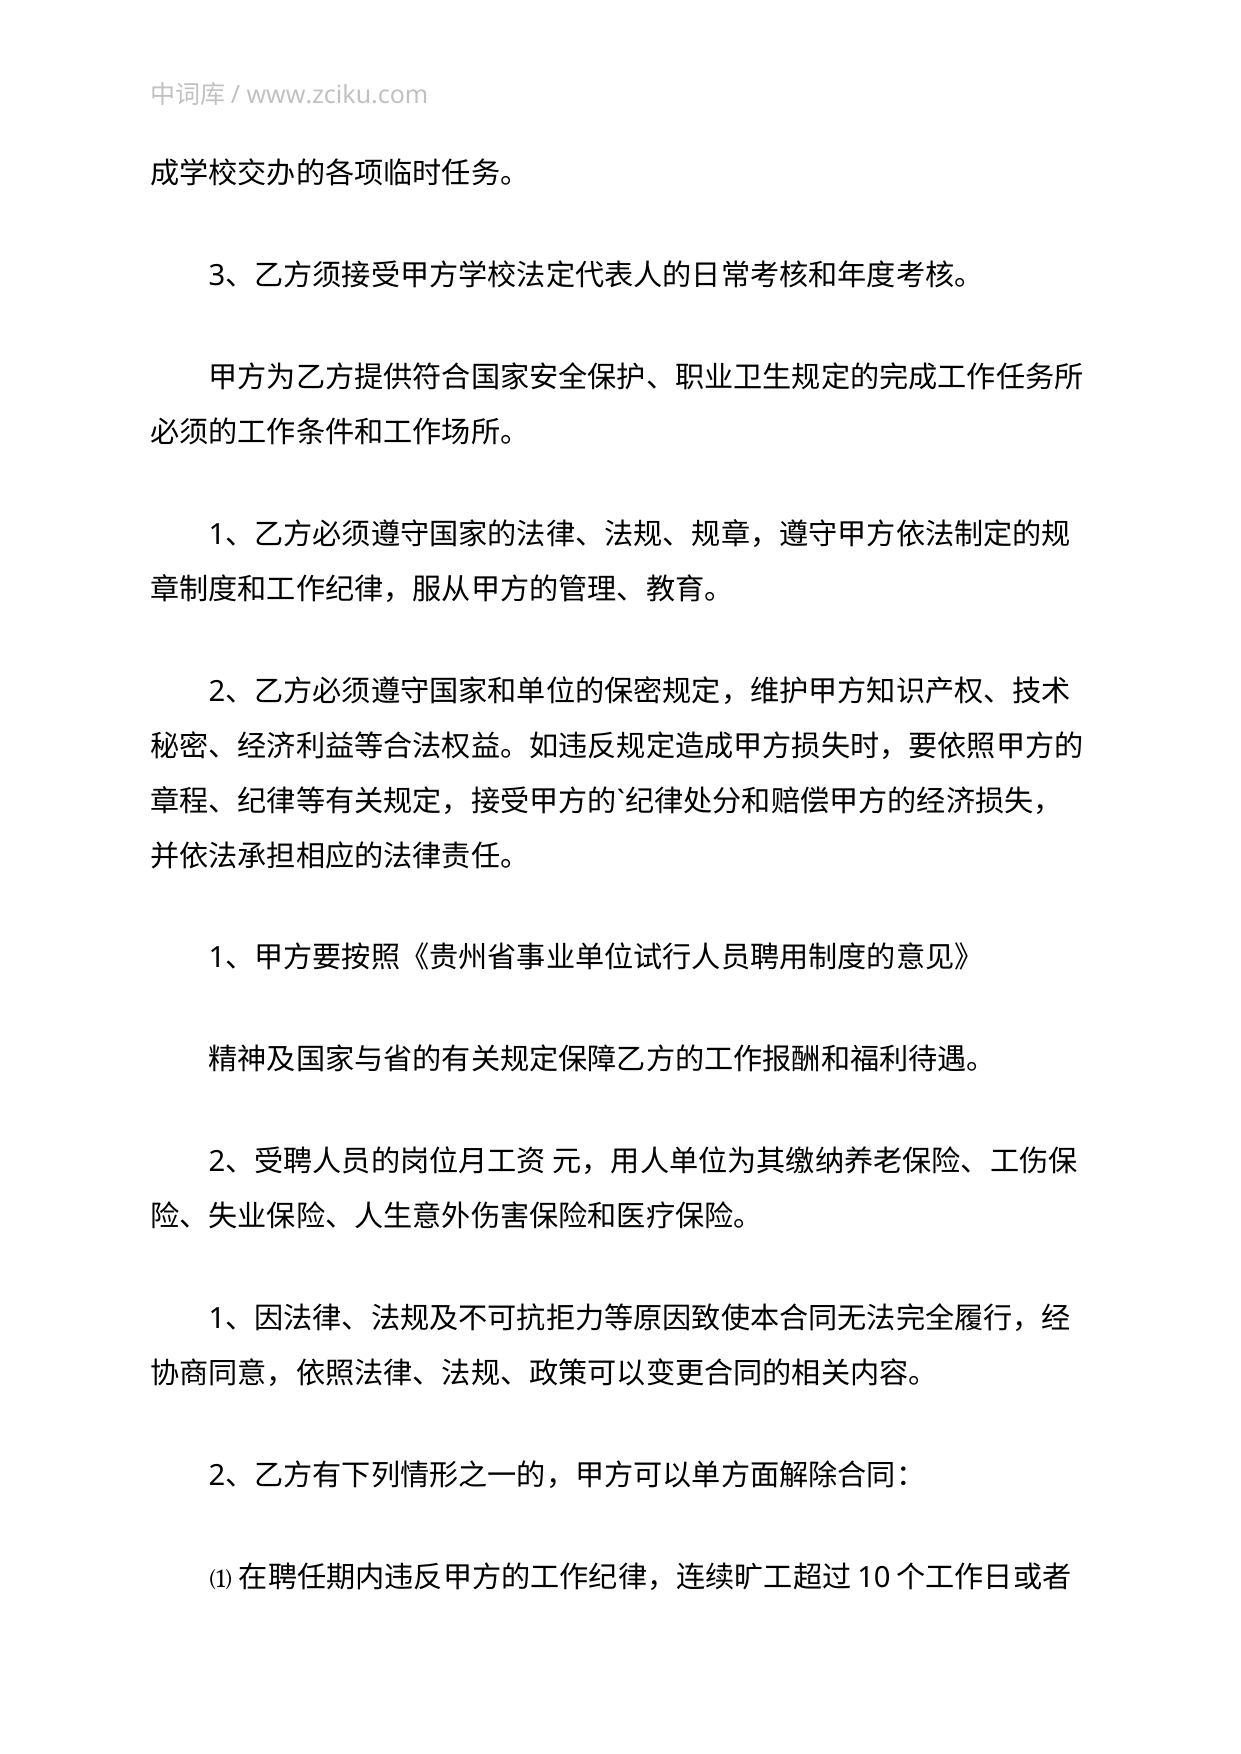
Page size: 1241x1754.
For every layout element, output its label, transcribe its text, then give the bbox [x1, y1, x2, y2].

text 2、乙方有下列情形之一的，甲方可以单方面解除合同： [150, 1451, 1090, 1493]
text 1、乙方必须遵守国家的法律、法规、规章，遵守甲方依法制定的规章制度和工作纪律，服从甲方的管理、教育。 [150, 510, 1090, 608]
text 3、乙方须接受甲方学校法定代表人的日常考核和年度考核。 [150, 252, 1090, 294]
text 1、因法律、法规及不可抗拒力等原因致使本合同无法完全履行，经协商同意，依照法律、法规、政策可以变更合同的相关内容。 [150, 1294, 1090, 1392]
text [150, 150, 1090, 192]
text 1、甲方要按照《贵州省事业单位试行人员聘用制度的意见》 [150, 934, 1090, 976]
text 2、乙方必须遵守国家和单位的保密规定，维护甲方知识产权、技术秘密、经济利益等合法权益。如违反规定造成甲方损失时，要依照甲方的章程、纪律等有关规定，接受甲方的`纪律处分和赔偿甲方的经济损失，并依法承担相应的法律责任。 [150, 667, 1090, 874]
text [150, 1553, 1090, 1596]
text 2、受聘人员的岗位月工资 元，用人单位为其缴纳养老保险、工伤保险、失业保险、人生意外伤害保险和医疗保险。 [150, 1138, 1090, 1235]
text 甲方为乙方提供符合国家安全保护、职业卫生规定的完成工作任务所必须的工作条件和工作场所。 [150, 354, 1090, 451]
text 精神及国家与省的有关规定保障乙方的工作报酬和福利待遇。 [150, 1036, 1090, 1078]
